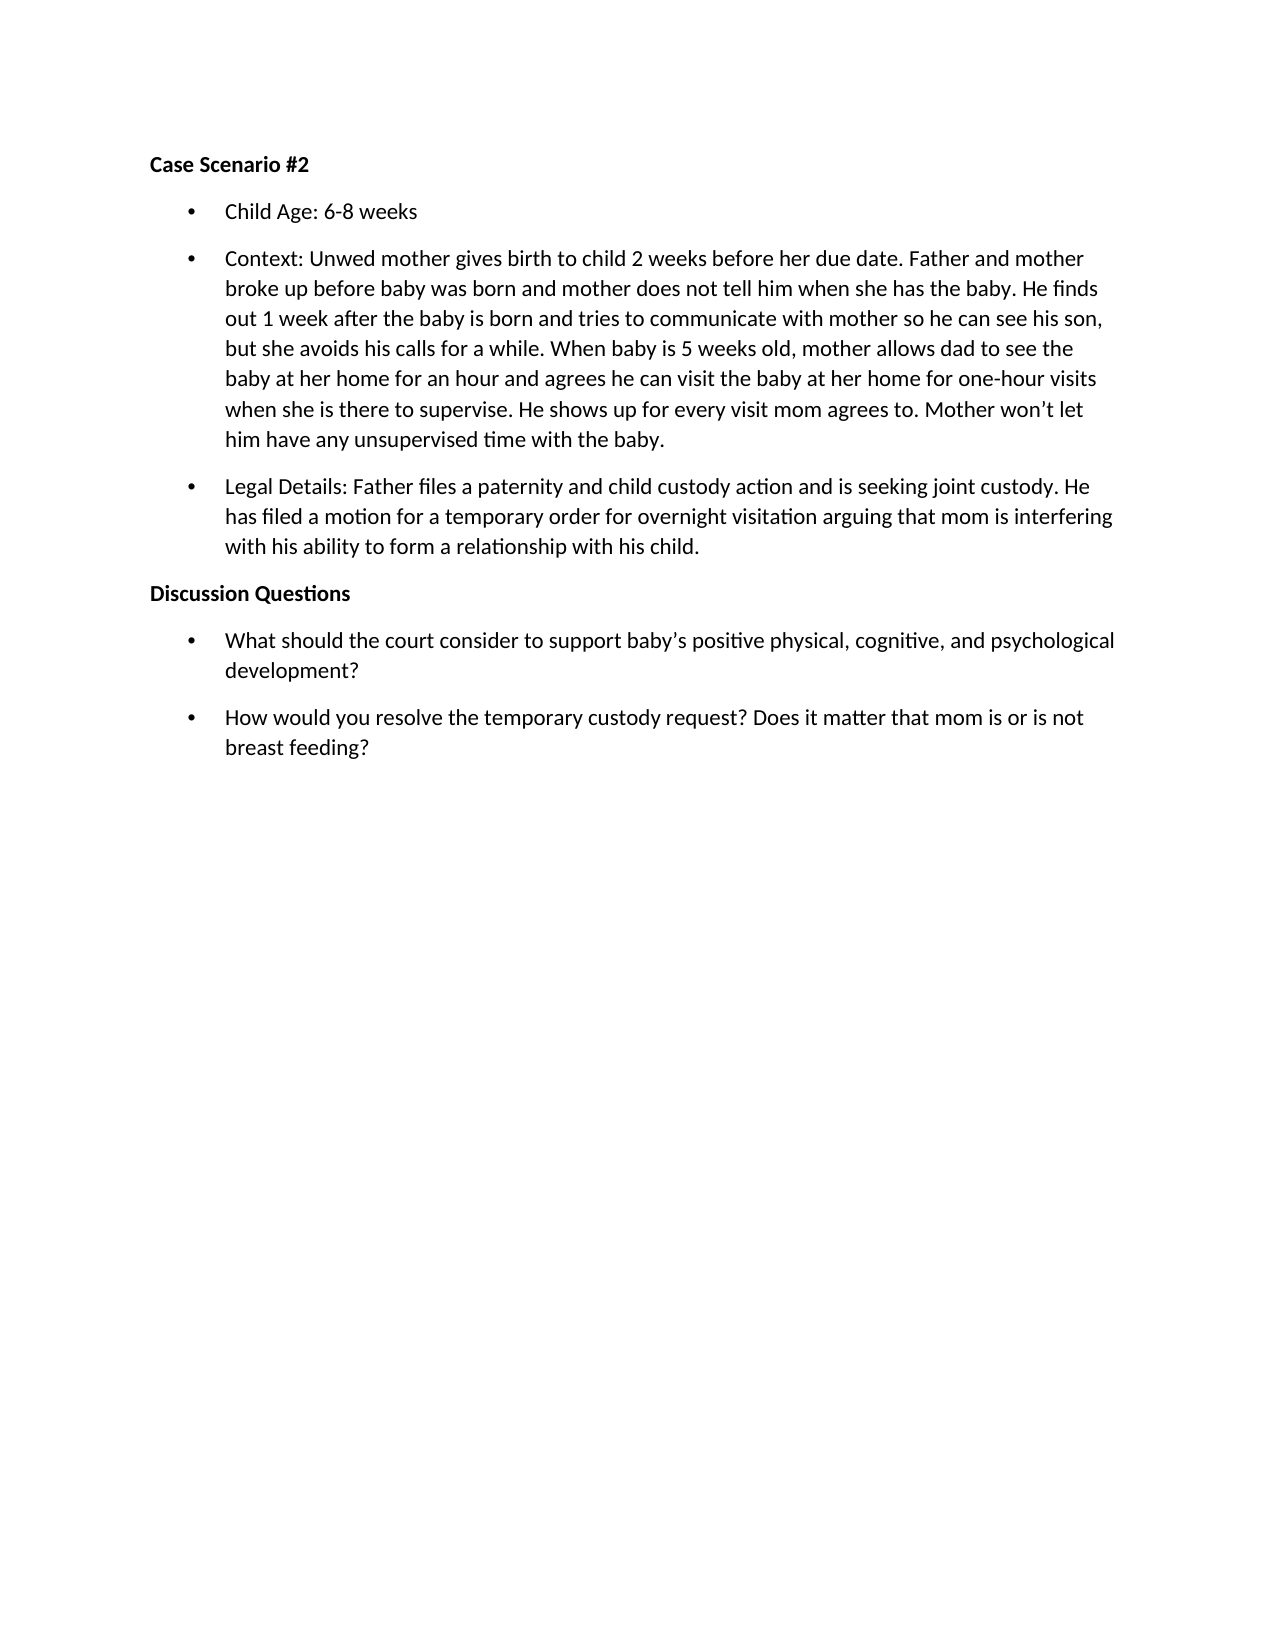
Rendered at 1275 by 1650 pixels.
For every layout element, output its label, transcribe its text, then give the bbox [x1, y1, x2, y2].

text Case Scenario #2 [150, 150, 1125, 178]
text Discussion Questions [150, 579, 1125, 607]
list Legal Details: Father files a paternity and child custody action and is seeking joint custody. He has filed a motion for a temporary order for overnight visitation arguing that mom is interfering with his ability to form a relationship with his child. [187, 472, 1125, 560]
list Context: Unwed mother gives birth to child 2 weeks before her due date. Father and mother broke up before baby was born and mother does not tell him when she has the baby. He finds out 1 week after the baby is born and tries to communicate with mother so he can see his son, but she avoids his calls for a while. When baby is 5 weeks old, mother allows dad to see the baby at her home for an hour and agrees he can visit the baby at her home for one-hour visits when she is there to supervise. He shows up for every visit mom agrees to. Mother won’t let him have any unsupervised time with the baby. [187, 244, 1125, 453]
list How would you resolve the temporary custody request? Does it matter that mom is or is not breast feeding? [187, 703, 1125, 761]
list Child Age: 6-8 weeks [187, 197, 1125, 225]
list What should the court consider to support baby’s positive physical, cognitive, and psychological development? [187, 626, 1125, 684]
